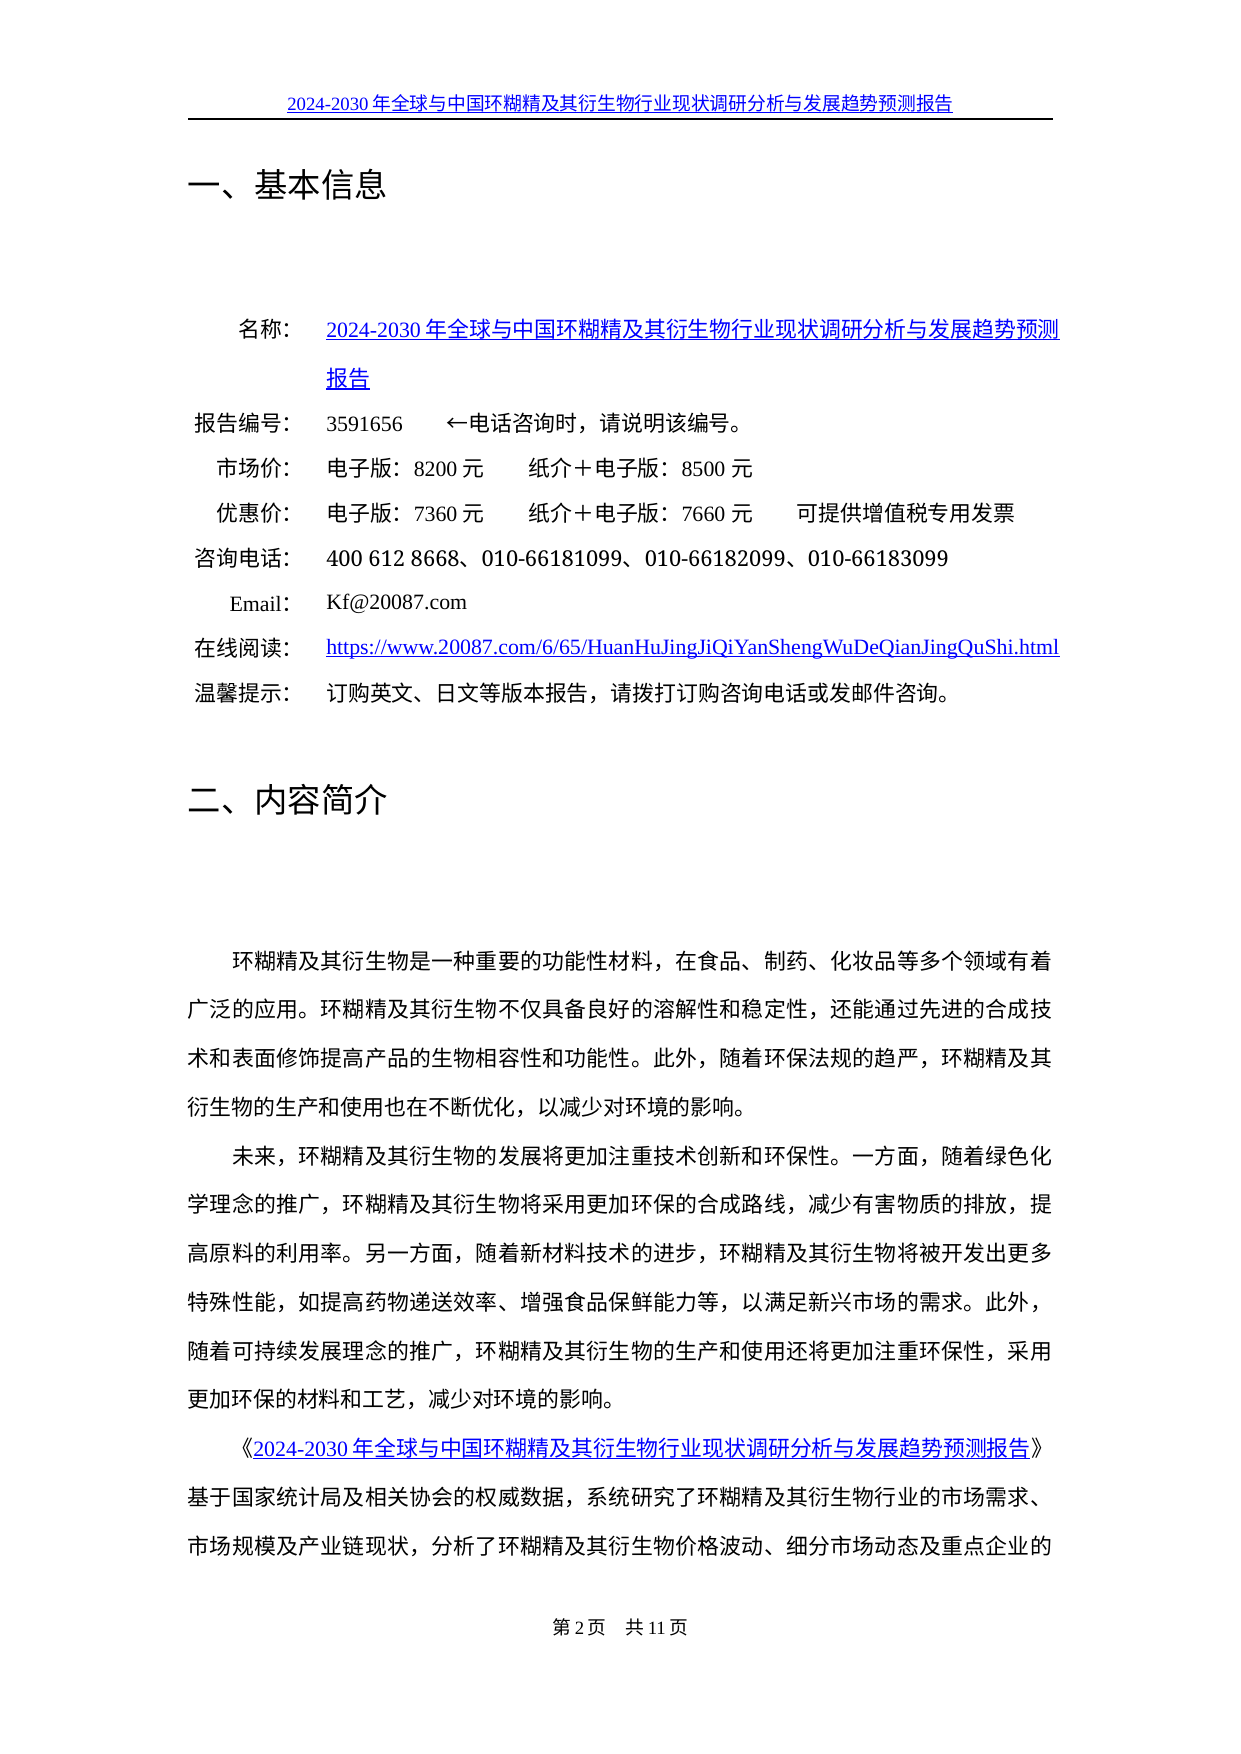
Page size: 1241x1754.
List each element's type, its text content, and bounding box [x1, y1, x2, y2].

table_cell Email： [167, 585, 315, 630]
table_cell 在线阅读： [167, 630, 315, 675]
table_cell 电子版：8200 元 纸介＋电子版：8500 元 [315, 450, 1073, 495]
table_header 2024-2030年全球与中国环糊精及其衍生物行业现状调研分析与发展趋势预测报告 [315, 312, 1073, 405]
table_cell [315, 630, 1073, 675]
table_cell 电子版：7360 元 纸介＋电子版：7660 元 可提供增值税专用发票 [315, 495, 1073, 540]
table_cell 3591656 ←电话咨询时，请说明该编号。 [315, 405, 1073, 450]
title 二、内容简介 [187, 766, 1053, 831]
table_cell 订购英文、日文等版本报告，请拨打订购咨询电话或发邮件咨询。 [315, 675, 1073, 720]
title 一、基本信息 [187, 150, 1053, 215]
table_header 名称： [167, 312, 315, 405]
table_cell 报告编号： [167, 405, 315, 450]
table_cell 400 612 8668、010-66181099、010-66182099、010-66183099 [315, 540, 1073, 585]
table_cell 咨询电话： [167, 540, 315, 585]
table_cell 温馨提示： [167, 675, 315, 720]
table_cell Kf@20087.com [315, 585, 1073, 630]
table_cell 市场价： [167, 450, 315, 495]
table_cell 优惠价： [167, 495, 315, 540]
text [187, 943, 1053, 1561]
